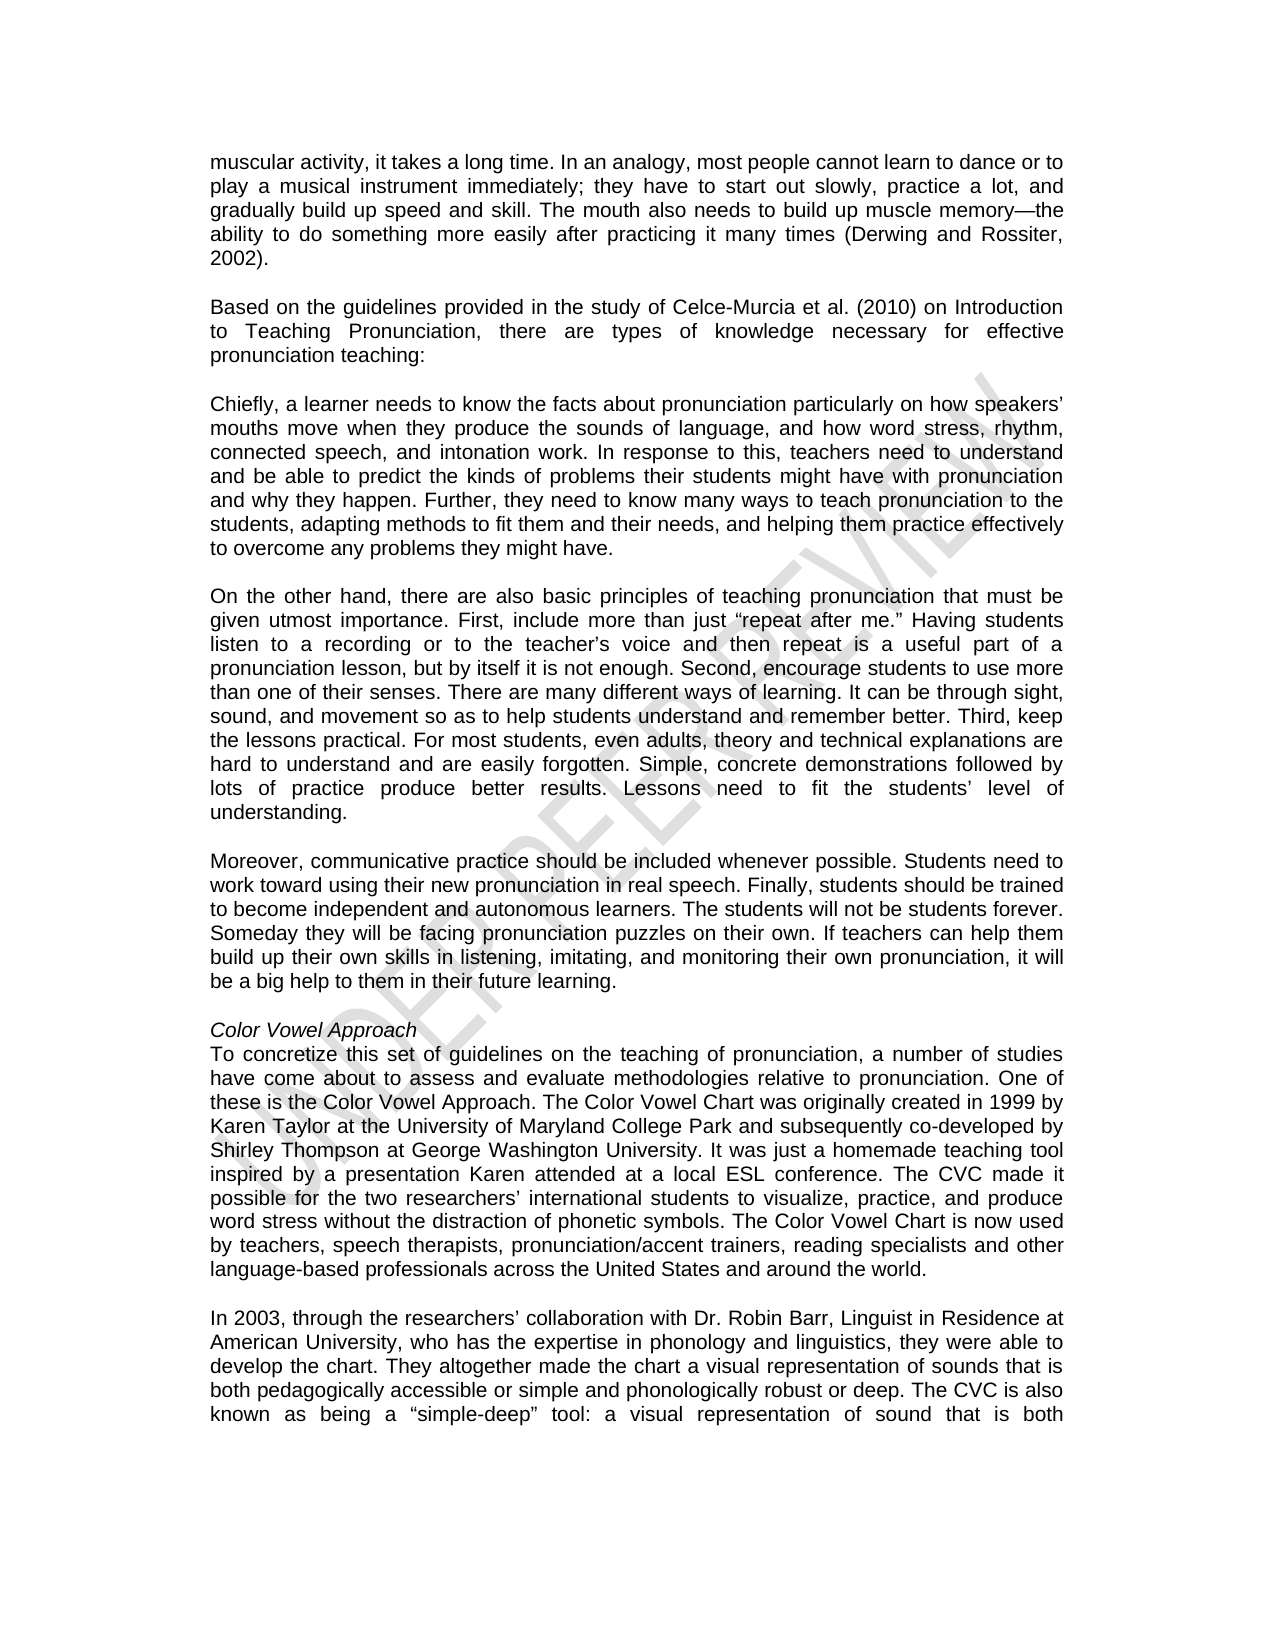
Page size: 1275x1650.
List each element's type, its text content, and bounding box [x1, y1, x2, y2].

text Color Vowel Approach [210, 1018, 1065, 1042]
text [210, 150, 1065, 270]
text Chiefly, a learner needs to know the facts about pronunciation particularly on how speakers’ mouths move when they produce the sounds of language, and how word stress, rhythm, connected speech, and intonation work. In response to this, teachers need to understand and be able to predict the kinds of problems their students might have with pronunciation and why they happen. Further, they need to know many ways to teach pronunciation to the students, adapting methods to fit them and their needs, and helping them practice effectively to overcome any problems they might have. [210, 392, 1065, 559]
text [210, 1306, 1065, 1426]
text On the other hand, there are also basic principles of teaching pronunciation that must be given utmost importance. First, include more than just “repeat after me.” Having students listen to a recording or to the teacher’s voice and then repeat is a useful part of a pronunciation lesson, but by itself it is not enough. Second, encourage students to use more than one of their senses. There are many different ways of learning. It can be through sight, sound, and movement so as to help students understand and remember better. Third, keep the lessons practical. For most students, even adults, theory and technical explanations are hard to understand and are easily forgotten. Simple, concrete demonstrations followed by lots of practice produce better results. Lessons need to fit the students’ level of understanding. [210, 584, 1065, 824]
text To concretize this set of guidelines on the teaching of pronunciation, a number of studies have come about to assess and evaluate methodologies relative to pronunciation. One of these is the Color Vowel Approach. The Color Vowel Chart was originally created in 1999 by Karen Taylor at the University of Maryland College Park and subsequently co-developed by Shirley Thompson at George Washington University. It was just a homemade teaching tool inspired by a presentation Karen attended at a local ESL conference. The CVC made it possible for the two researchers’ international students to visualize, practice, and produce word stress without the distraction of phonetic symbols. The Color Vowel Chart is now used by teachers, speech therapists, pronunciation/accent trainers, reading specialists and other language-based professionals across the United States and around the world. [210, 1042, 1065, 1281]
text Based on the guidelines provided in the study of Celce-Murcia et al. (2010) on Introduction to Teaching Pronunciation, there are types of knowledge necessary for effective pronunciation teaching: [210, 295, 1065, 367]
text Moreover, communicative practice should be included whenever possible. Students need to work toward using their new pronunciation in real speech. Finally, students should be trained to become independent and autonomous learners. The students will not be students forever. Someday they will be facing pronunciation puzzles on their own. If teachers can help them build up their own skills in listening, imitating, and monitoring their own pronunciation, it will be a big help to them in their future learning. [210, 849, 1065, 993]
